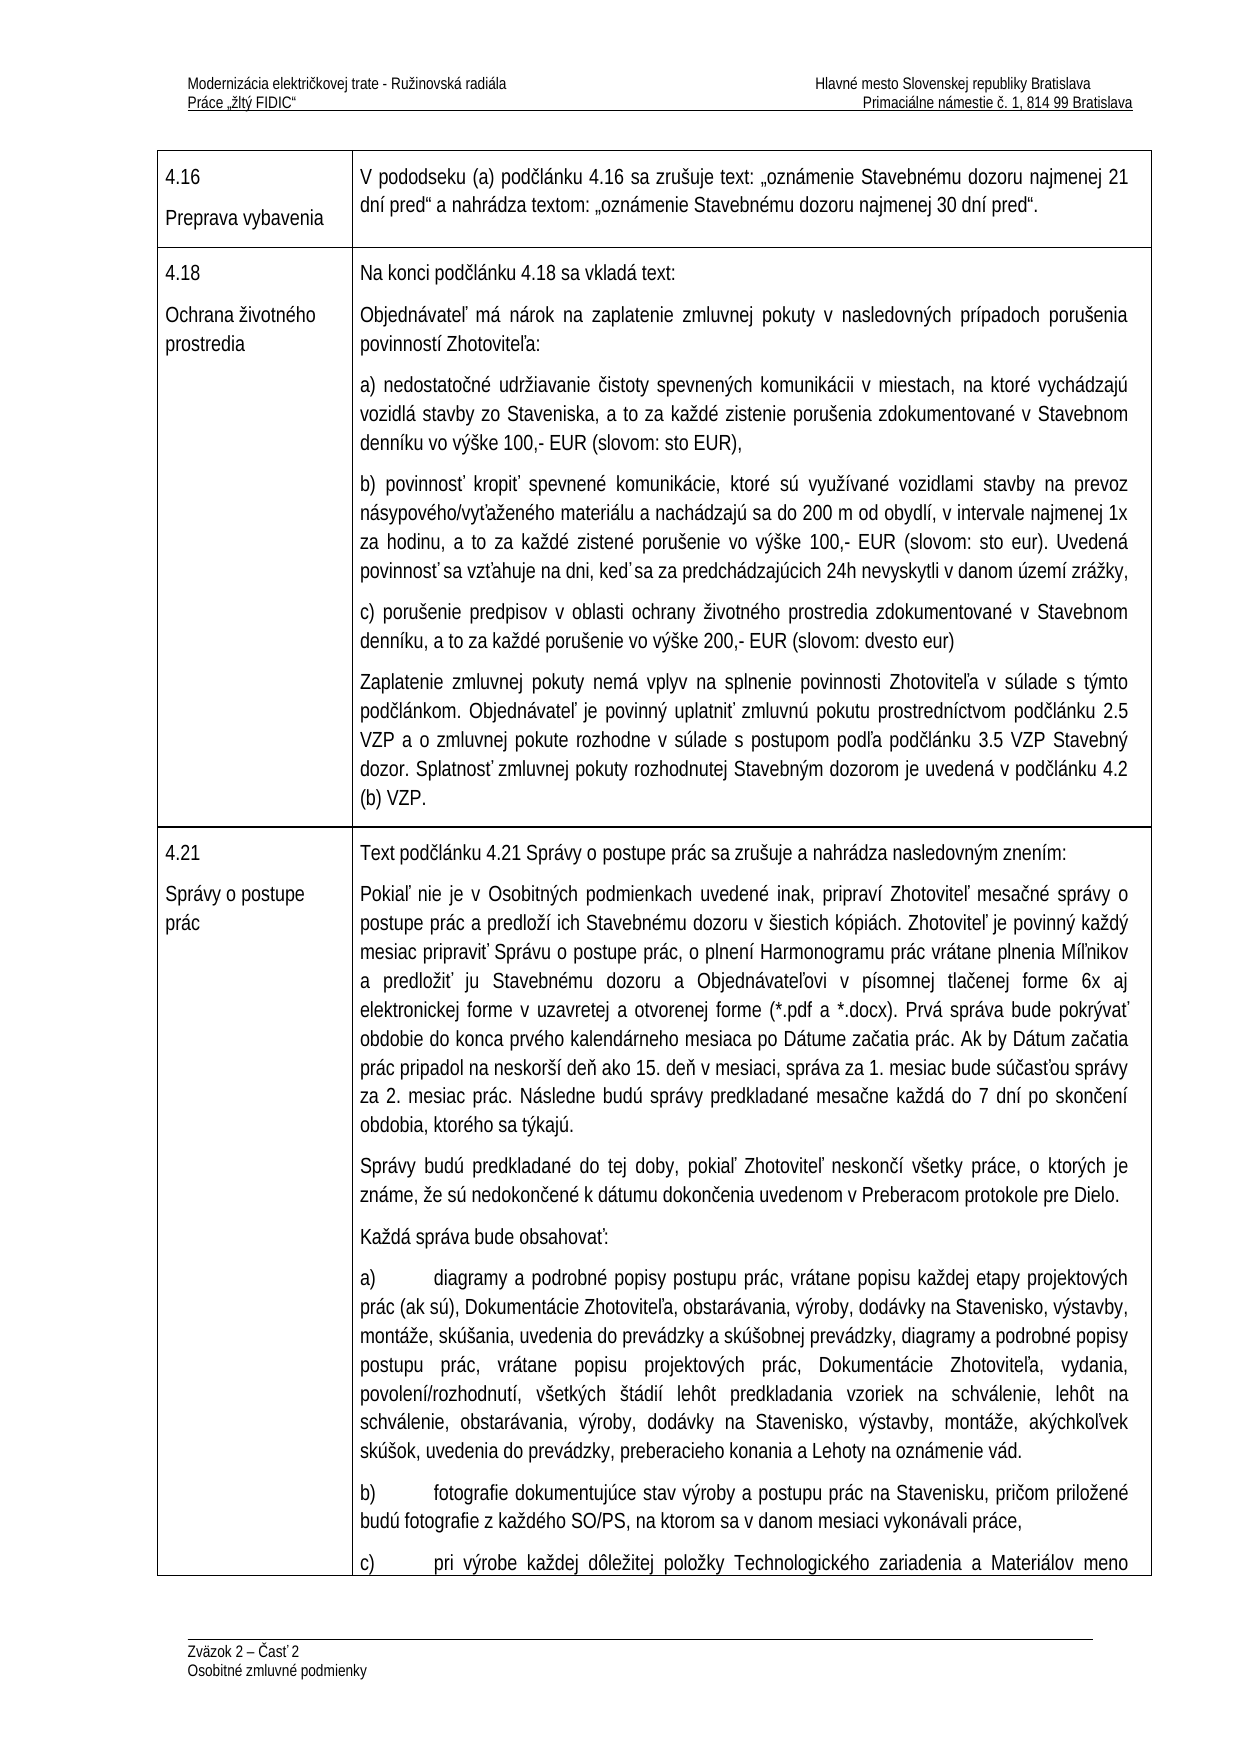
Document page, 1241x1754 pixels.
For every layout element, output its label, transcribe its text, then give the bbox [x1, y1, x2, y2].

table_cell 4.18 Ochrana životného prostredia [158, 248, 352, 826]
table_cell V pododseku (a) podčlánku 4.16 sa zrušuje text: „oznámenie Stavebnému dozoru najmenej 21 dní pred“ a nahrádza textom: „oznámenie Stavebnému dozoru najmenej 30 dní pred“. [353, 151, 1151, 247]
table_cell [353, 828, 1151, 1575]
table_cell Na konci podčlánku 4.18 sa vkladá text: Objednávateľ má nárok na zaplatenie zmluvnej pokuty v nasledovných prípadoch porušenia povinností Zhotoviteľa: a) nedostatočné udržiavanie čistoty spevnených komunikácii v miestach, na ktoré vychádzajú vozidlá stavby zo Staveniska, a to za každé zistenie porušenia zdokumentované v Stavebnom denníku vo výške 100,- EUR (slovom: sto EUR), b) povinnosť kropiť spevnené komunikácie, ktoré sú využívané vozidlami stavby na prevoz násypového/vyťaženého materiálu a nachádzajú sa do 200 m od obydlí, v intervale najmenej 1x za hodinu, a to za každé zistené porušenie vo výške 100,- EUR (slovom: sto eur). Uvedená povinnosť sa vzťahuje na dni, keď sa za predchádzajúcich 24h nevyskytli v danom území zrážky, c) porušenie predpisov v oblasti ochrany životného prostredia zdokumentované v Stavebnom denníku, a to za každé porušenie vo výške 200,- EUR (slovom: dvesto eur) Zaplatenie zmluvnej pokuty nemá vplyv na splnenie povinnosti Zhotoviteľa v súlade s týmto podčlánkom. Objednávateľ je povinný uplatniť zmluvnú pokutu prostredníctvom podčlánku 2.5 VZP a o zmluvnej pokute rozhodne v súlade s postupom podľa podčlánku 3.5 VZP Stavebný dozor. Splatnosť zmluvnej pokuty rozhodnutej Stavebným dozorom je uvedená v podčlánku 4.2 (b) VZP. [353, 248, 1151, 826]
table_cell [158, 828, 352, 1575]
table_cell 4.16 Preprava vybavenia [158, 151, 352, 247]
